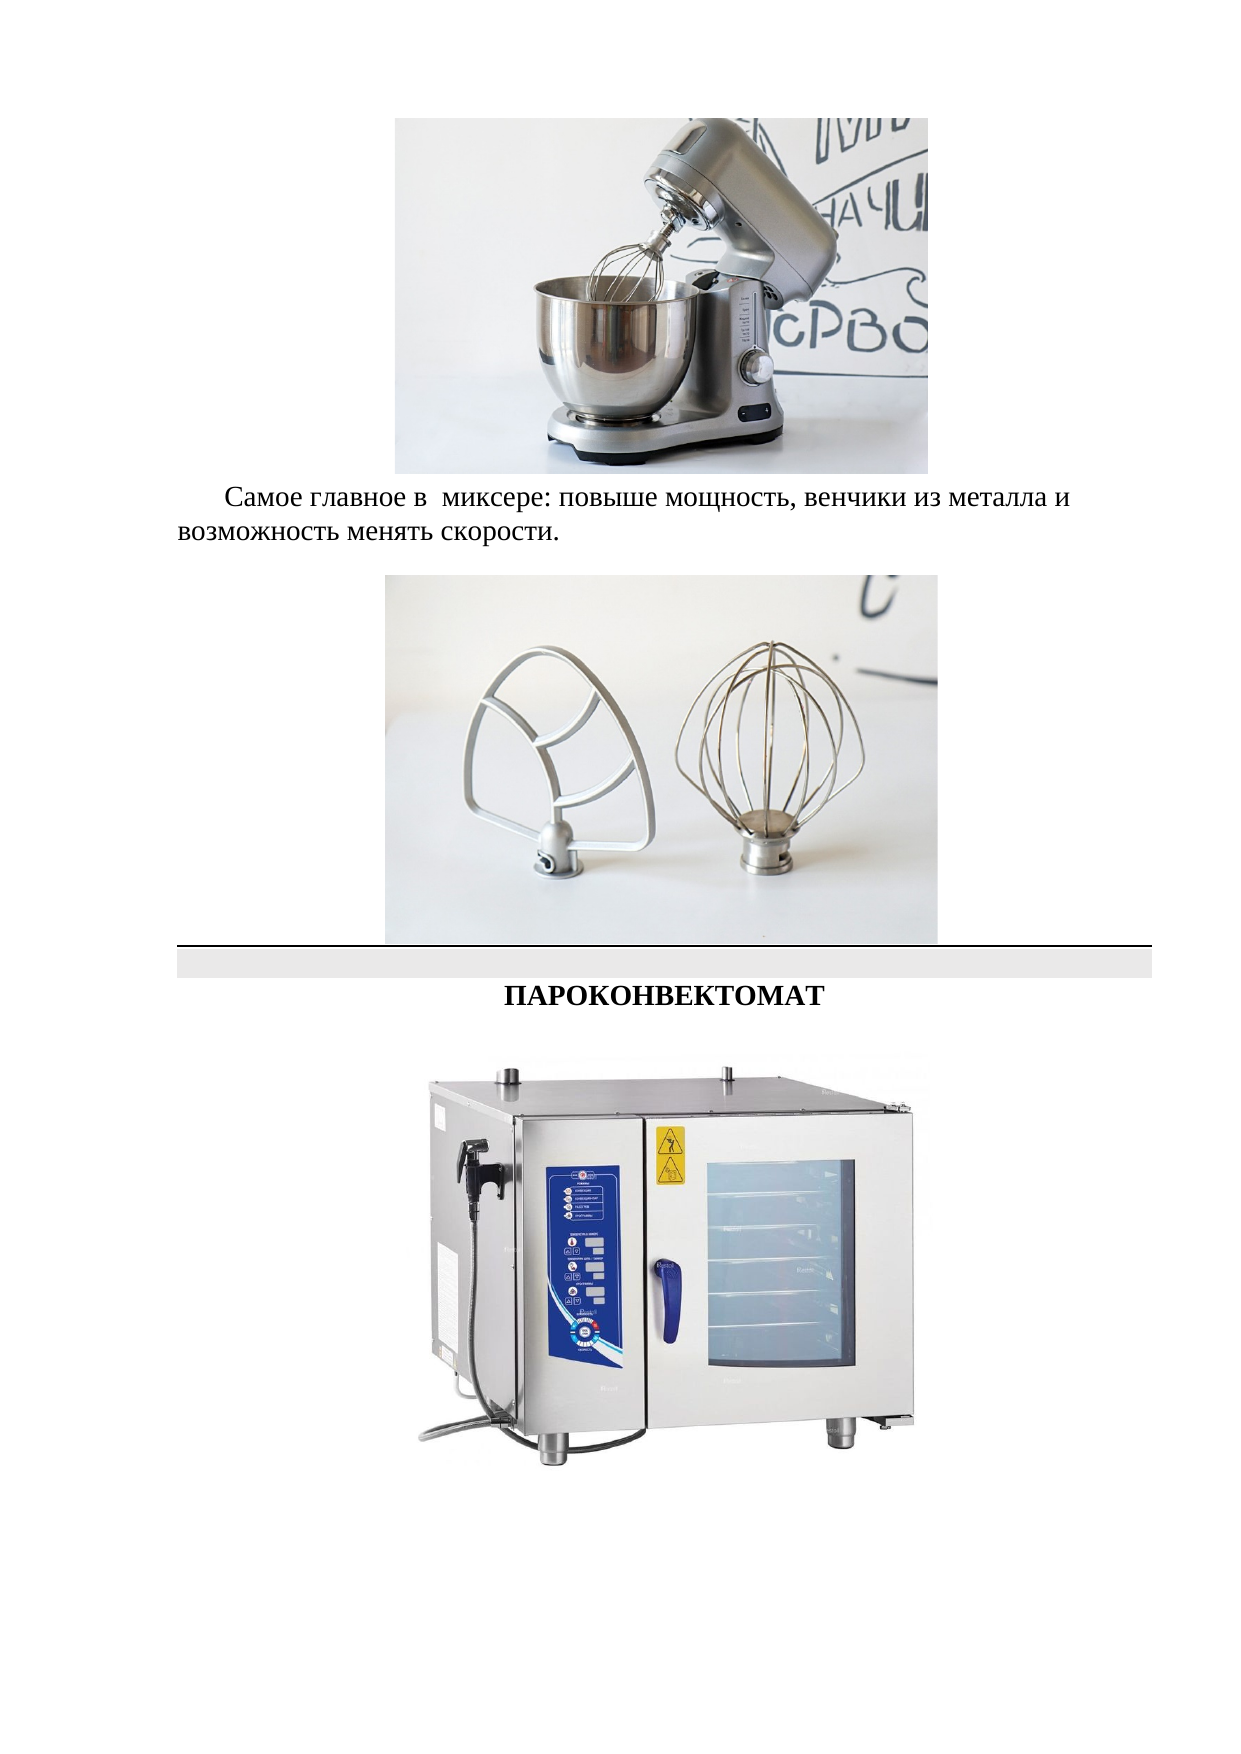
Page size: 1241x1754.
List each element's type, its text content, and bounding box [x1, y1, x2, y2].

text Самое главное в миксере: повыше мощность, венчики из металла и возможность менять скорости. [177, 479, 1152, 546]
picture [396, 1050, 933, 1481]
picture [385, 575, 938, 944]
picture [394, 118, 928, 474]
text Пароконвектомат [177, 978, 1152, 1011]
